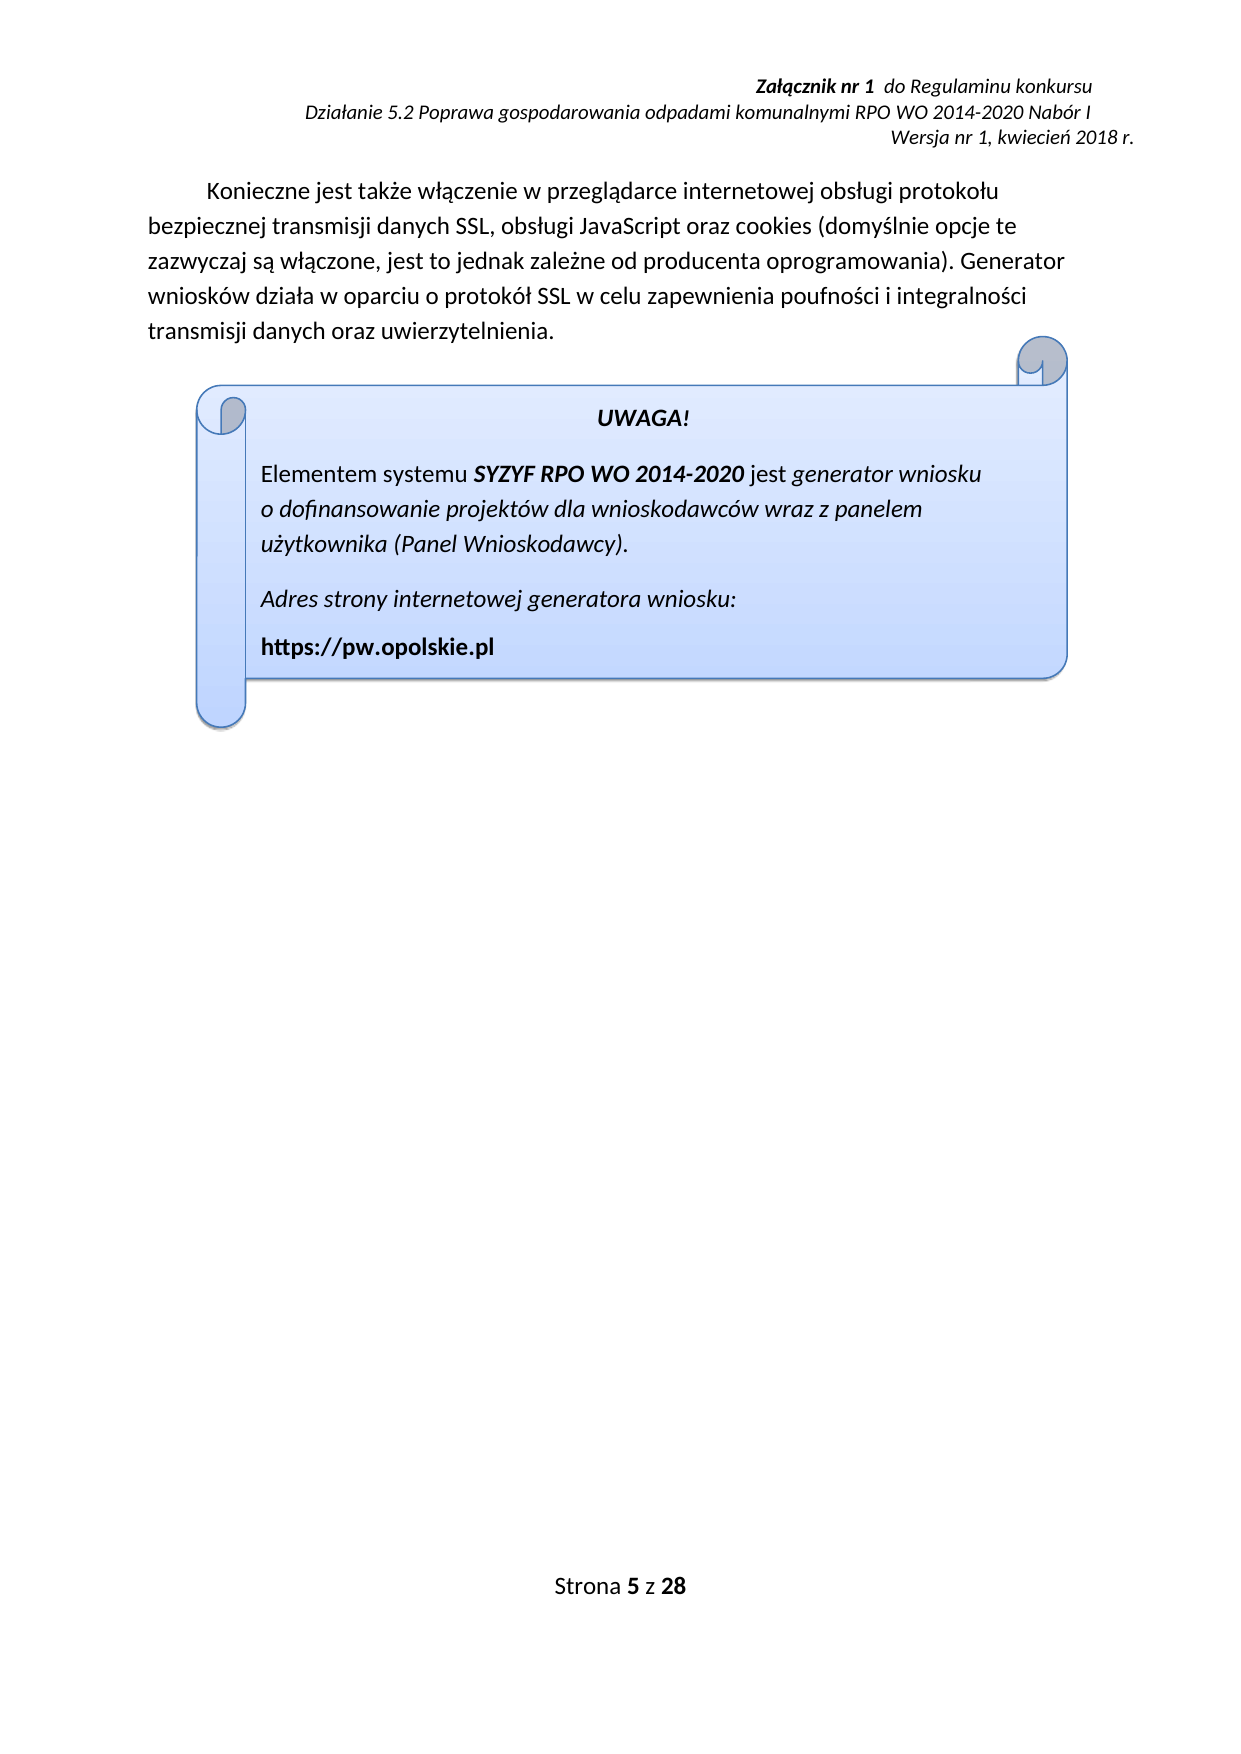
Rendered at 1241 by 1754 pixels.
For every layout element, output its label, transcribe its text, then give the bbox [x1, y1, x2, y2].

text Konieczne jest także włączenie w przeglądarce internetowej obsługi protokołu bezpiecznej transmisji danych SSL, obsługi JavaScript oraz cookies (domyślnie opcje te zazwyczaj są włączone, jest to jednak zależne od producenta oprogramowania). Generator wniosków działa w oparciu o protokół SSL w celu zapewnienia poufności i integralności transmisji danych oraz uwierzytelnienia. [148, 175, 1093, 346]
